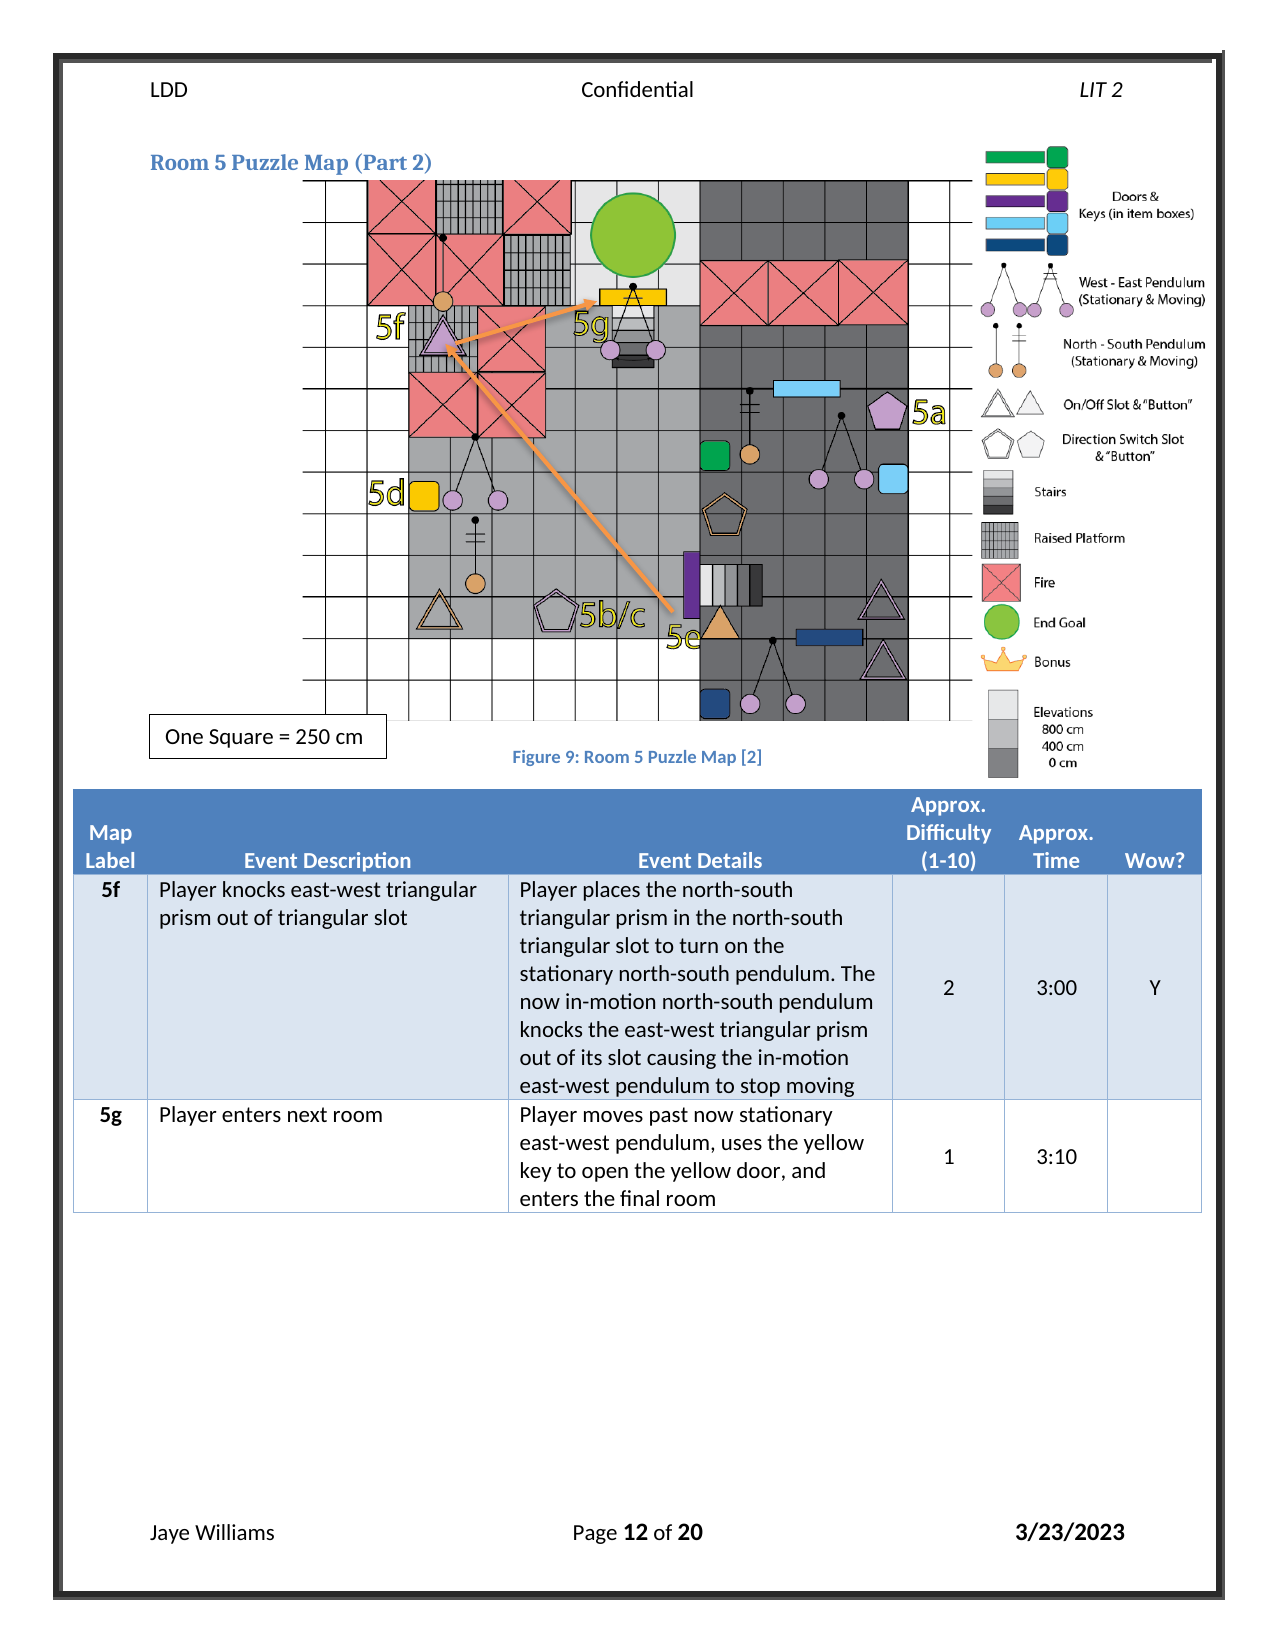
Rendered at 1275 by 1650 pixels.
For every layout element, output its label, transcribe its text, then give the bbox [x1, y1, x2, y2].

table_cell 5g [74, 1100, 147, 1212]
table_header Approx. Difficulty (1-10) [893, 790, 1004, 874]
text Figure 9: Room 5 Puzzle Map [2] [150, 745, 980, 768]
picture [302, 180, 973, 721]
table_cell Player moves past now stationary east-west pendulum, uses the yellow key to open the yellow door, and enters the final room [509, 1100, 892, 1212]
table_cell Player enters next room [148, 1100, 508, 1212]
table_header Event Description [148, 790, 508, 874]
table_cell Y [1108, 875, 1201, 1099]
table_header Approx. Time [1005, 790, 1107, 874]
table_cell Player knocks east-west triangular prism out of triangular slot [148, 875, 508, 1099]
subtitle Room 5 Puzzle Map (Part 2) [150, 150, 980, 176]
table_cell 1 [893, 1100, 1004, 1212]
table_cell 3:00 [1005, 875, 1107, 1099]
table_cell 3:10 [1005, 1100, 1107, 1212]
picture [980, 146, 1206, 778]
table_header Event Details [509, 790, 892, 874]
table_cell 5f [74, 875, 147, 1099]
table_cell 2 [893, 875, 1004, 1099]
table_header Wow? [1108, 790, 1201, 874]
table_cell Player places the north-south triangular prism in the north-south triangular slot to turn on the stationary north-south pendulum. The now in-motion north-south pendulum knocks the east-west triangular prism out of its slot causing the in-motion east-west pendulum to stop moving [509, 875, 892, 1099]
table_cell [1108, 1100, 1201, 1212]
table_header Map Label [74, 790, 147, 874]
